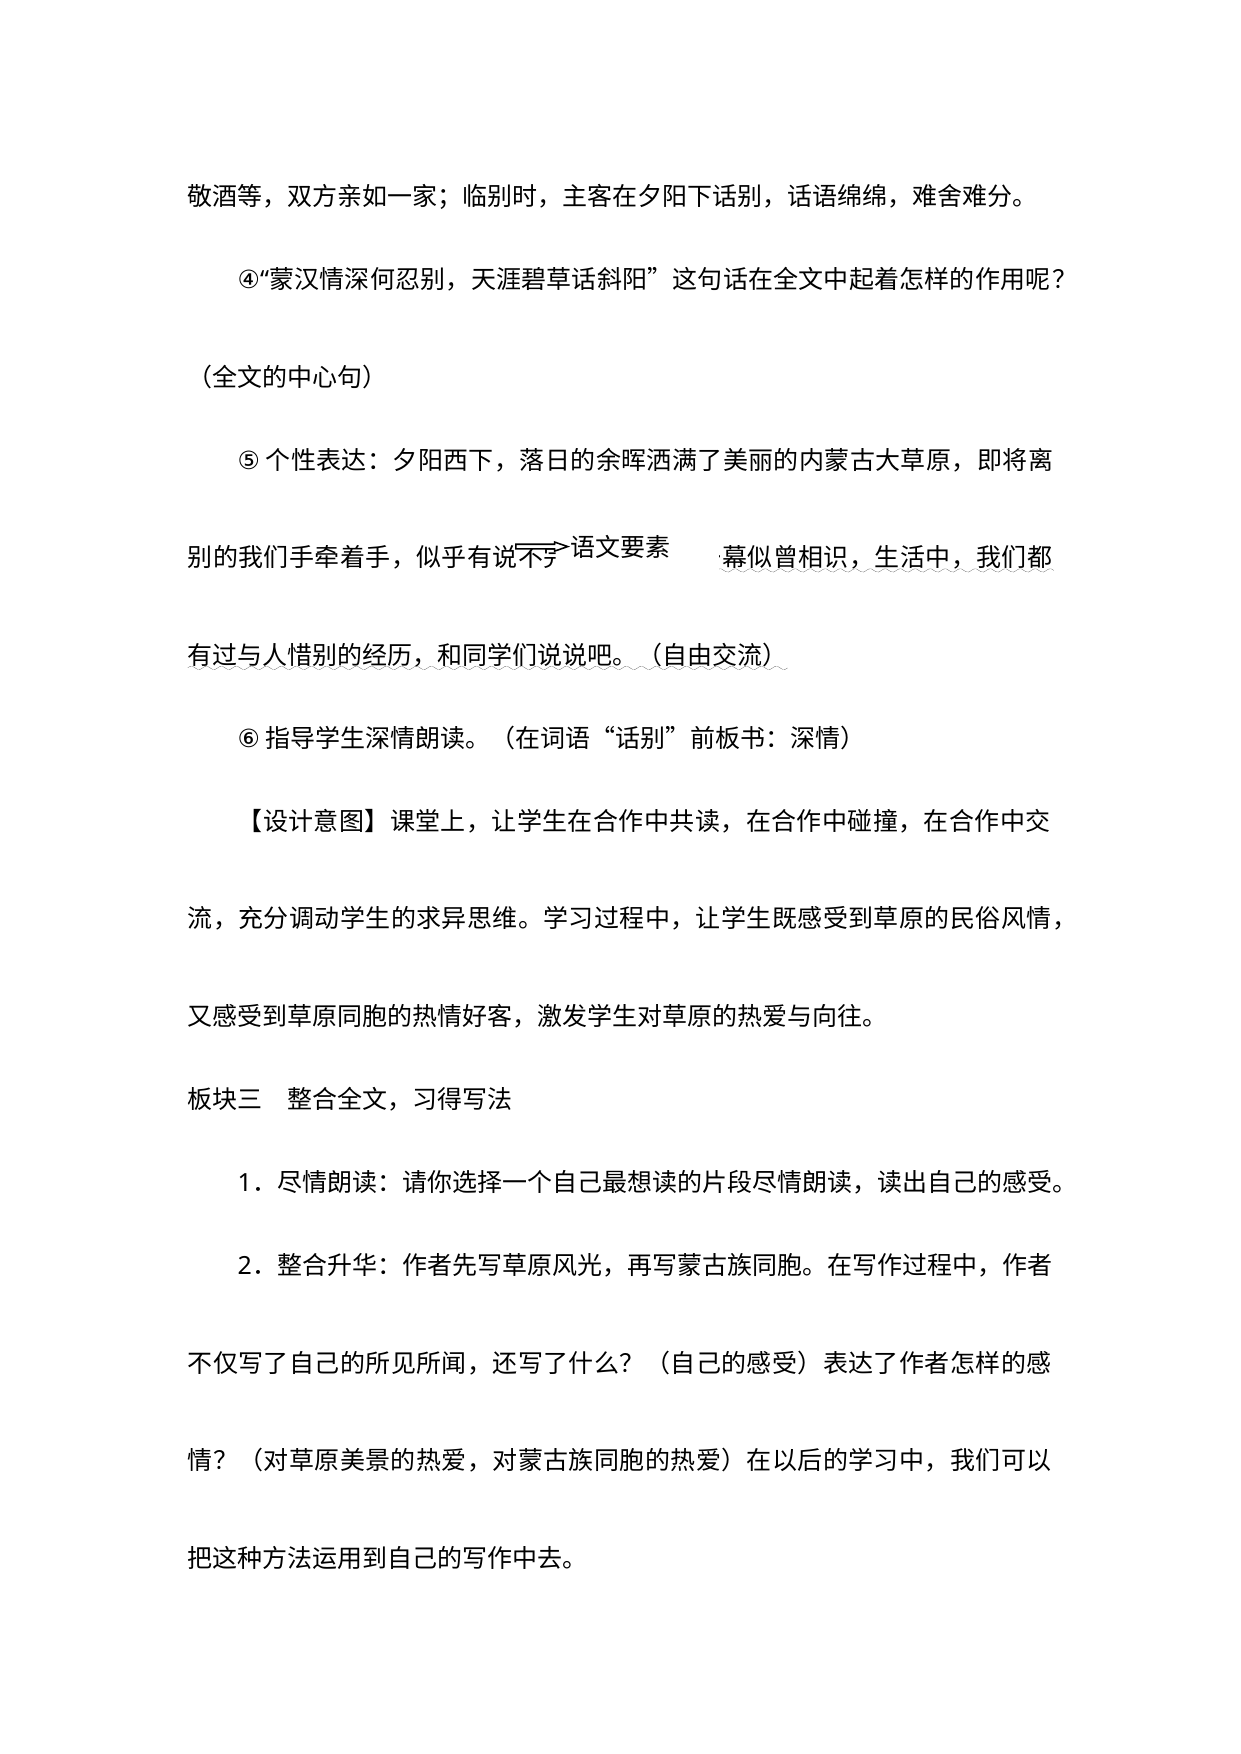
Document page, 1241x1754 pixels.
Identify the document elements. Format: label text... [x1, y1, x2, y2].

text ④“蒙汉情深何忍别，天涯碧草话斜阳”这句话在全文中起着怎样的作用呢？（全文的中心句） [187, 245, 1053, 408]
text 1．尽情朗读：请你选择一个自己最想读的片段尽情朗读，读出自己的感受。 [187, 1148, 1053, 1213]
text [187, 162, 1053, 227]
text 2．整合升华：作者先写草原风光，再写蒙古族同胞。在写作过程中，作者不仅写了自己的所见所闻，还写了什么？（自己的感受）表达了作者怎样的感情？（对草原美景的热爱，对蒙古族同胞的热爱）在以后的学习中，我们可以把这种方法运用到自己的写作中去。 [187, 1231, 1053, 1589]
text 板块三 整合全文，习得写法 [187, 1065, 1053, 1130]
text ⑤个性表达：夕阳西下，落日的余晖洒满了美丽的内蒙古大草原，即将离别的我们手牵着手，似乎有说不完的话……这一幕似曾相识，生活中，我们都有过与人惜别的经历，和同学们说说吧。（自由交流） [187, 426, 1053, 686]
text 【设计意图】课堂上，让学生在合作中共读，在合作中碰撞，在合作中交流，充分调动学生的求异思维。学习过程中，让学生既感受到草原的民俗风情，又感受到草原同胞的热情好客，激发学生对草原的热爱与向往。 [187, 787, 1053, 1047]
text ⑥指导学生深情朗读。（在词语“话别”前板书：深情） [187, 704, 1053, 769]
